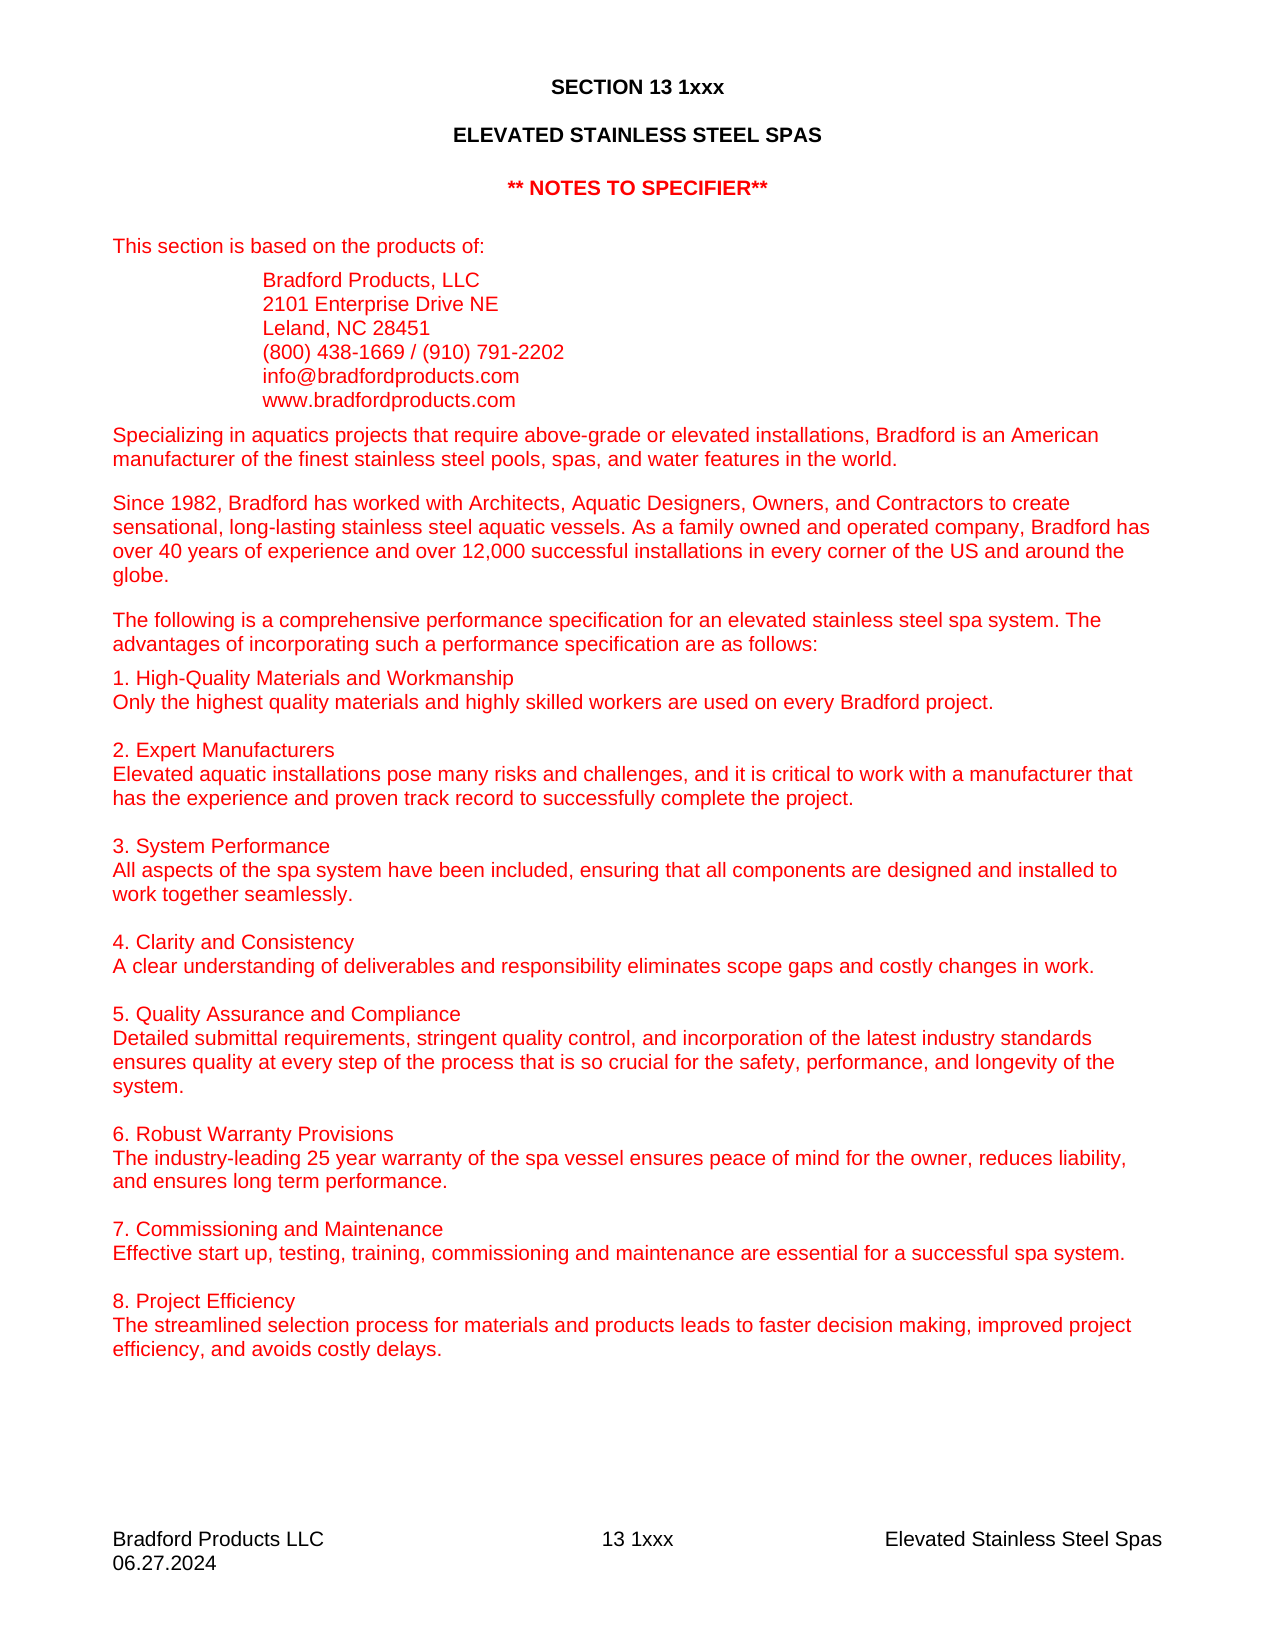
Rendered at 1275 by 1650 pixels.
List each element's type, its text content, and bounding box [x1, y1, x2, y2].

text Elevated aquatic installations pose many risks and challenges, and it is critical to work with a manufacturer that has the experience and proven track record to successfully complete the project. [112, 762, 1162, 810]
text The streamlined selection process for materials and products leads to faster decision making, improved project efficiency, and avoids costly delays. [112, 1313, 1162, 1361]
text www.bradfordproducts.com [262, 388, 1162, 412]
text 5. Quality Assurance and Compliance [112, 1002, 1162, 1026]
text 6. Robust Warranty Provisions [112, 1121, 1162, 1145]
text The industry-leading 25 year warranty of the spa vessel ensures peace of mind for the owner, reduces liability, and ensures long term performance. [112, 1145, 1162, 1193]
text The following is a comprehensive performance specification for an elevated stainless steel spa system. The advantages of incorporating such a performance specification are as follows: [112, 608, 1162, 656]
text Since 1982, Bradford has worked with Architects, Aquatic Designers, Owners, and Contractors to create sensational, long-lasting stainless steel aquatic vessels. As a family owned and operated company, Bradford has over 40 years of experience and over 12,000 successful installations in every corner of the US and around the globe. [112, 491, 1162, 587]
text 2. Expert Manufacturers [112, 738, 1162, 762]
text 1. High-Quality Materials and Workmanship [112, 666, 1162, 690]
text Bradford Products, LLC [187, 268, 1162, 292]
text info@bradfordproducts.com [262, 364, 1162, 388]
text Specializing in aquatics projects that require above-grade or elevated installations, Bradford is an American manufacturer of the finest stainless steel pools, spas, and water features in the world. [112, 422, 1162, 470]
text Detailed submittal requirements, stringent quality control, and incorporation of the latest industry standards ensures quality at every step of the process that is so crucial for the safety, performance, and longevity of the system. [112, 1026, 1162, 1097]
text All aspects of the spa system have been included, ensuring that all components are designed and installed to work together seamlessly. [112, 858, 1162, 906]
text Effective start up, testing, training, commissioning and maintenance are essential for a successful spa system. [112, 1241, 1162, 1265]
text 4. Clarity and Consistency [112, 930, 1162, 954]
text ** NOTES TO SPECIFIER** [112, 176, 1162, 199]
text 7. Commissioning and Maintenance [112, 1217, 1162, 1241]
text This section is based on the products of: [112, 234, 1162, 258]
text Leland, NC 28451 [262, 316, 1162, 340]
text A clear understanding of deliverables and responsibility eliminates scope gaps and costly changes in work. [112, 954, 1162, 978]
text (800) 438-1669 / (910) 791-2202 [262, 340, 1162, 364]
text 2101 Enterprise Drive NE [262, 292, 1162, 316]
text 3. System Performance [112, 834, 1162, 858]
text Only the highest quality materials and highly skilled workers are used on every Bradford project. [112, 690, 1162, 714]
text 8. Project Efficiency [112, 1289, 1162, 1313]
